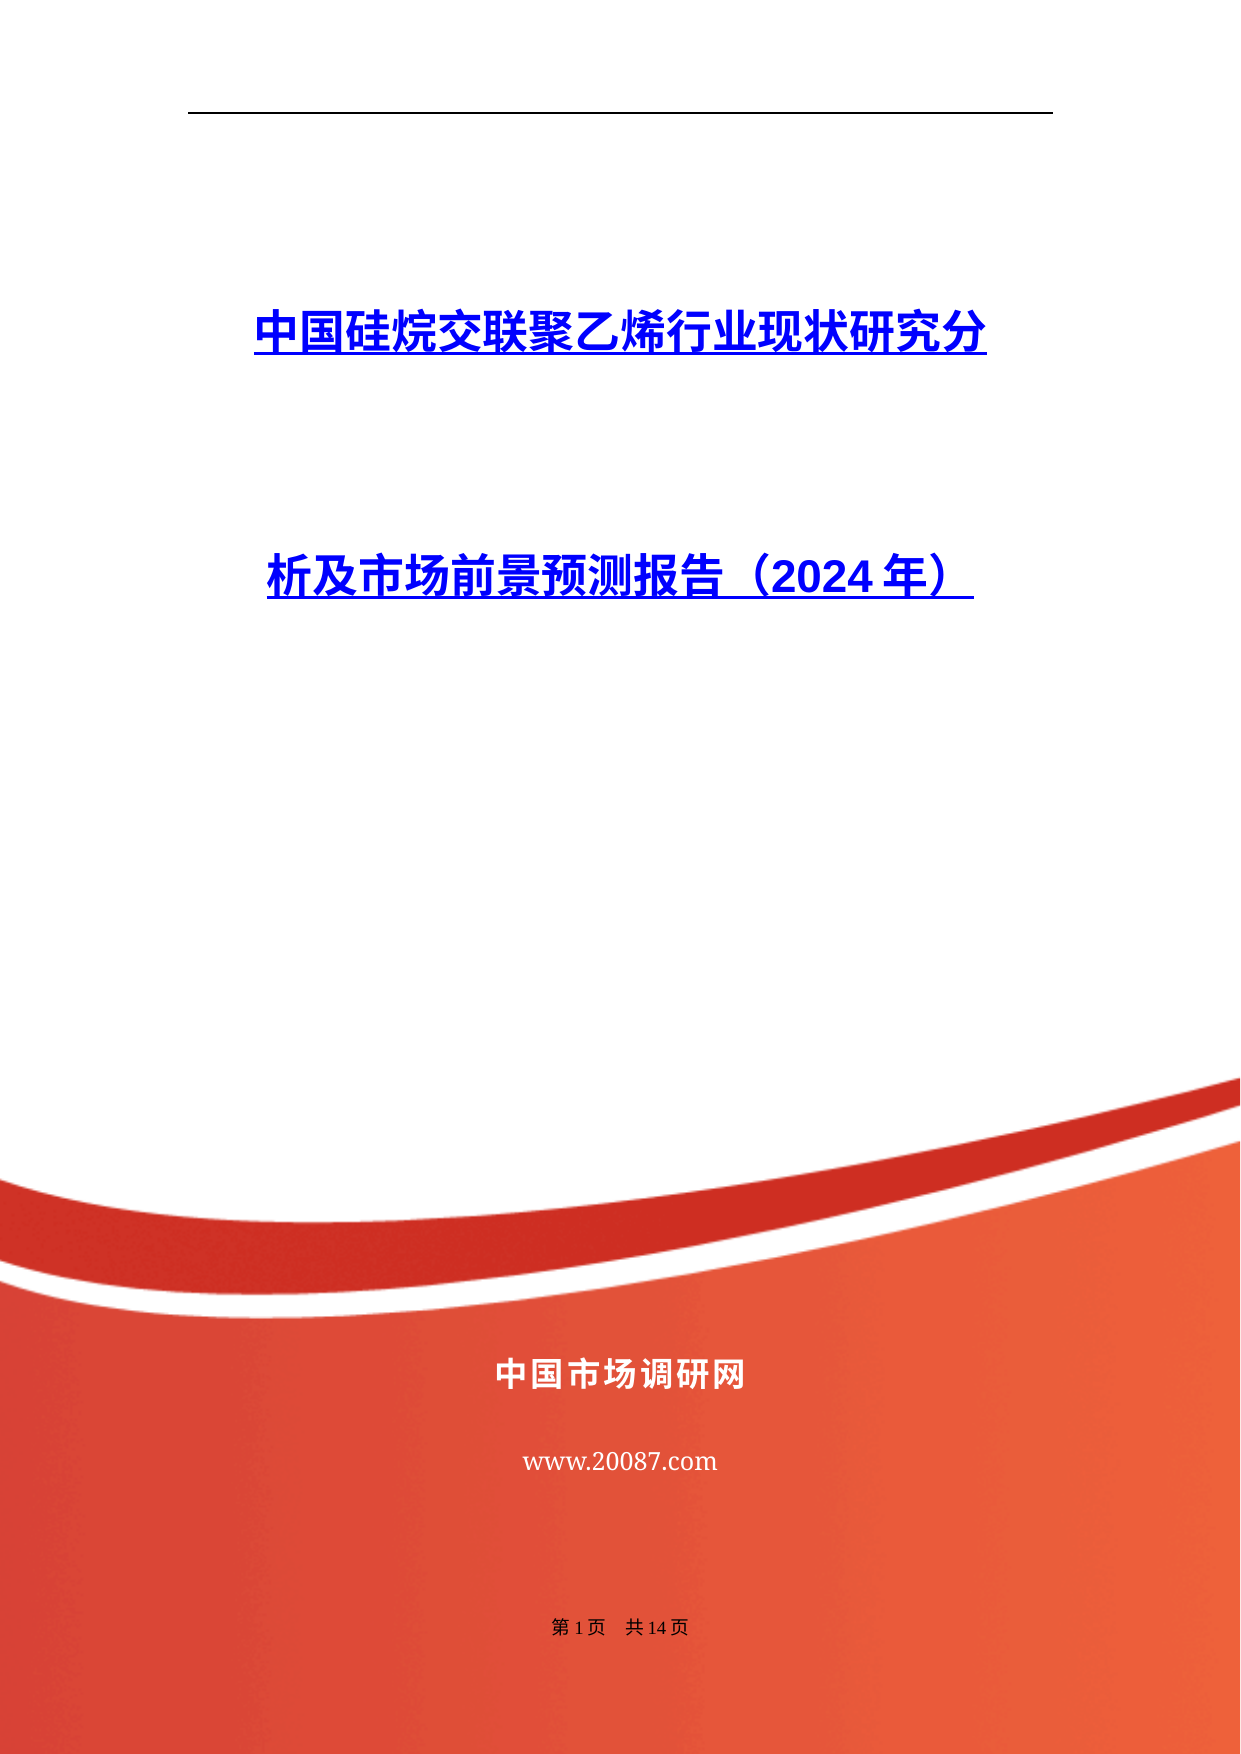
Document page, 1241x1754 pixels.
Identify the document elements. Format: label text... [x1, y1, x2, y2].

table_header 中国硅烷交联聚乙烯行业现状研究分析及市场前景预测报告（2024年） [188, 207, 1053, 773]
text www.20087.com [187, 1428, 1053, 1493]
picture [0, 1006, 1241, 1754]
subtitle 中国市场调研网 [187, 1339, 1053, 1404]
